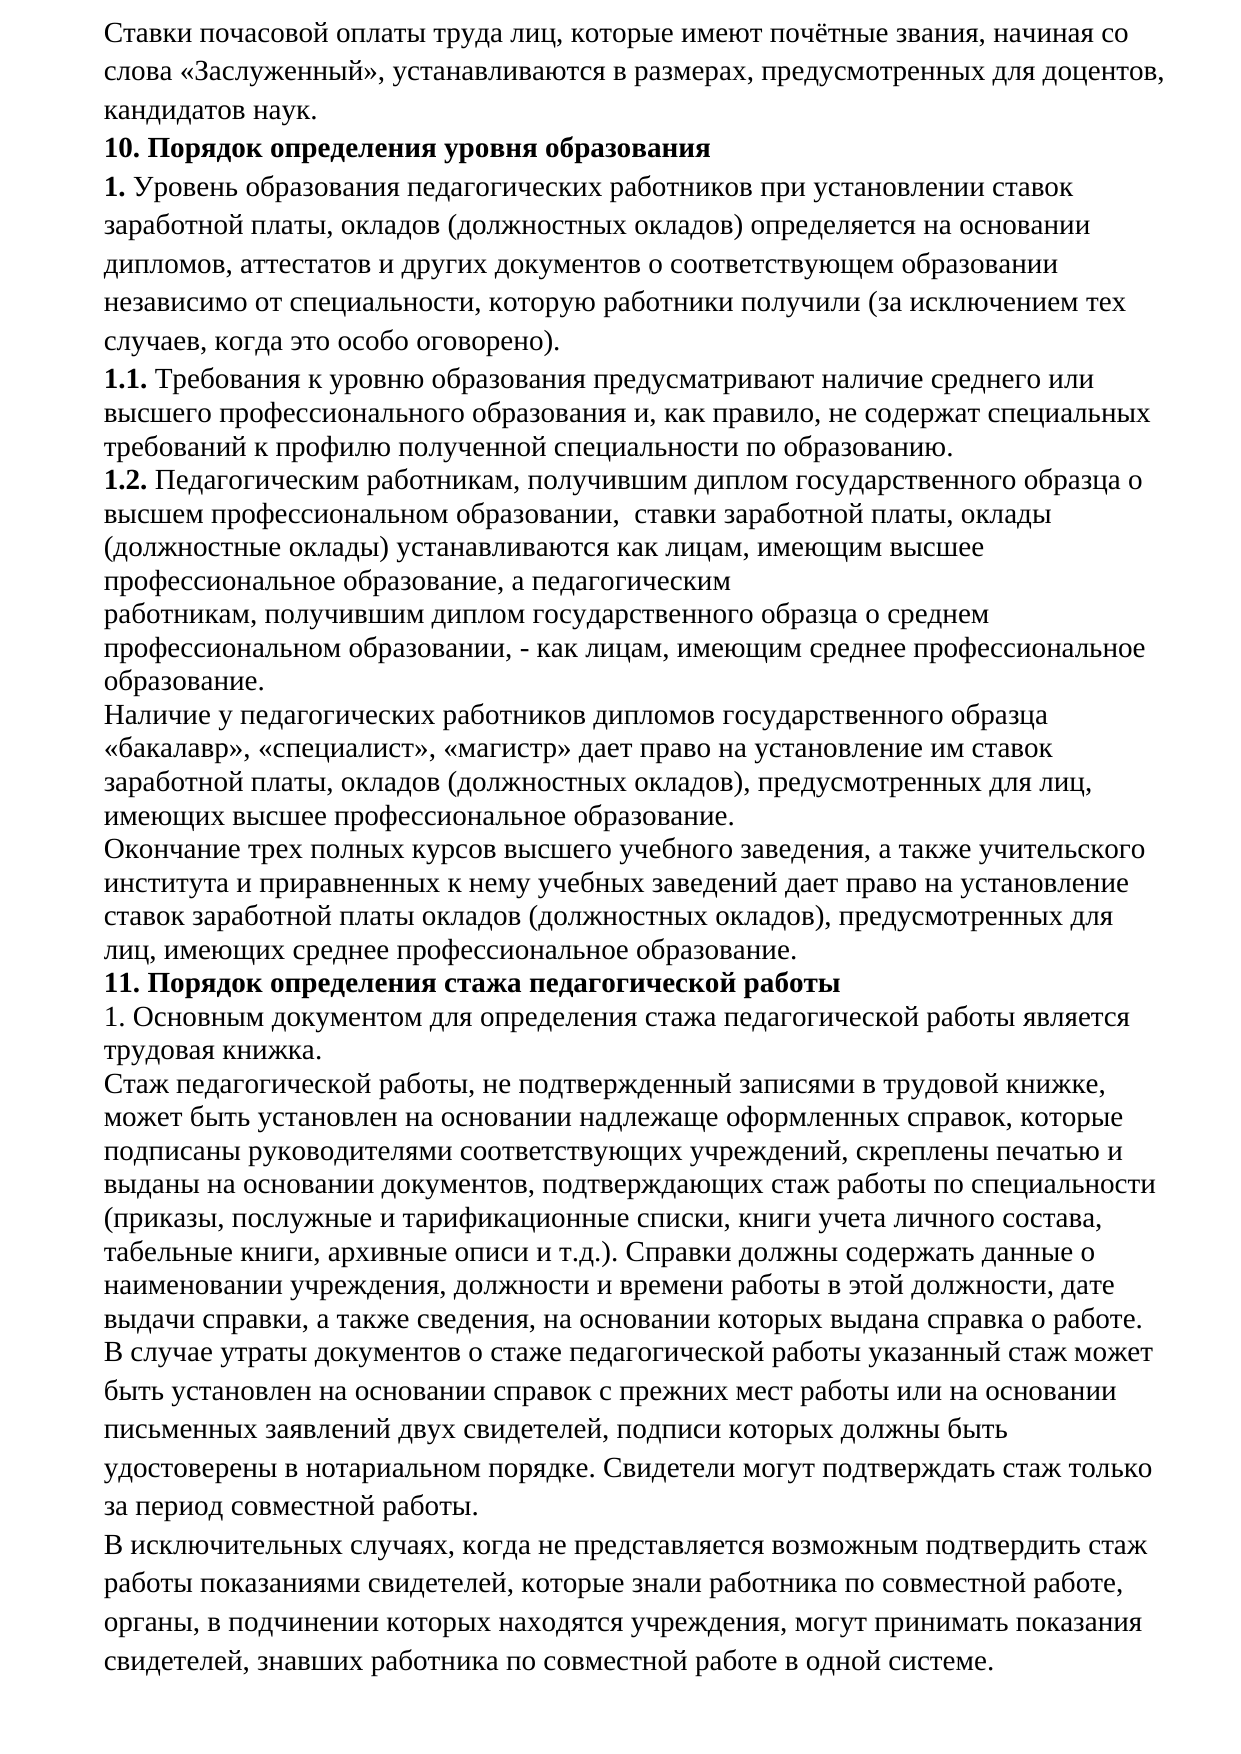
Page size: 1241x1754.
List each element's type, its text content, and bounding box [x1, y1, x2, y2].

list письменных заявлений двух свидетелей, подписи которых должны быть удостоверены в нотариальном порядке. Свидетели могут подтверждать стаж только за период совместной работы. [103, 1411, 1167, 1522]
list Наличие у педагогических работников дипломов государственного образца «бакалавр», «специалист», «магистр» дает право на установление им ставок заработной платы, окладов (должностных окладов), предусмотренных для лиц, имеющих высшее профессиональное образование. [103, 697, 1167, 831]
list 11. Порядок определения стажа педагогической работы [103, 965, 1167, 999]
list Окончание трех полных курсов высшего учебного заведения, а также учительского института и приравненных к нему учебных заведений дает право на установление ставок заработной платы окладов (должностных окладов), предусмотренных для лиц, имеющих среднее профессиональное образование. [103, 831, 1167, 965]
list 1.2. Педагогическим работникам, получившим диплом государственного образца о высшем профессиональном образовании, ставки заработной платы, оклады (должностные оклады) устанавливаются как лицам, имеющим высшее профессиональное образование, а педагогическим [103, 462, 1167, 596]
list 10. Порядок определения уровня образования [103, 130, 1167, 164]
list Стаж педагогической работы, не подтвержденный записями в трудовой книжке, может быть установлен на основании надлежаще оформленных справок, которые подписаны руководителями соответствующих учреждений, скреплены печатью и выданы на основании документов, подтверждающих стаж работы по специальности (приказы, послужные и тарификационные списки, книги учета личного состава, табельные книги, архивные описи и т.д.). Справки должны содержать данные о наименовании учреждения, должности и времени работы в этой должности, дате выдачи справки, а также сведения, на основании которых выдана справка о работе. [103, 1066, 1167, 1334]
list 1. Основным документом для определения стажа педагогической работы является трудовая книжка. [103, 999, 1167, 1066]
list В исключительных случаях, когда не представляется возможным подтвердить стаж работы показаниями свидетелей, которые знали работника по совместной работе, органы, в подчинении которых находятся учреждения, могут принимать показания свидетелей, знавших работника по совместной работе в одной системе. [103, 1527, 1167, 1676]
list Ставки почасовой оплаты труда лиц, которые имеют почётные звания, начиная со слова «Заслуженный», устанавливаются в размерах, предусмотренных для доцентов, кандидатов наук. [103, 15, 1167, 125]
list работникам, получившим диплом государственного образца о среднем профессиональном образовании, - как лицам, имеющим среднее профессиональное образование. [103, 596, 1167, 697]
list 1.1. Требования к уровню образования предусматривают наличие среднего или высшего профессионального образования и, как правило, не содержат специальных требований к профилю полученной специальности по образованию. [103, 362, 1167, 462]
list В случае утраты документов о стаже педагогической работы указанный стаж может быть установлен на основании справок с прежних мест работы или на основании [103, 1334, 1167, 1406]
list 1. Уровень образования педагогических работников при установлении ставок заработной платы, окладов (должностных окладов) определяется на основании дипломов, аттестатов и других документов о соответствующем образовании независимо от специальности, которую работники получили (за исключением тех случаев, когда это особо оговорено). [103, 169, 1167, 357]
